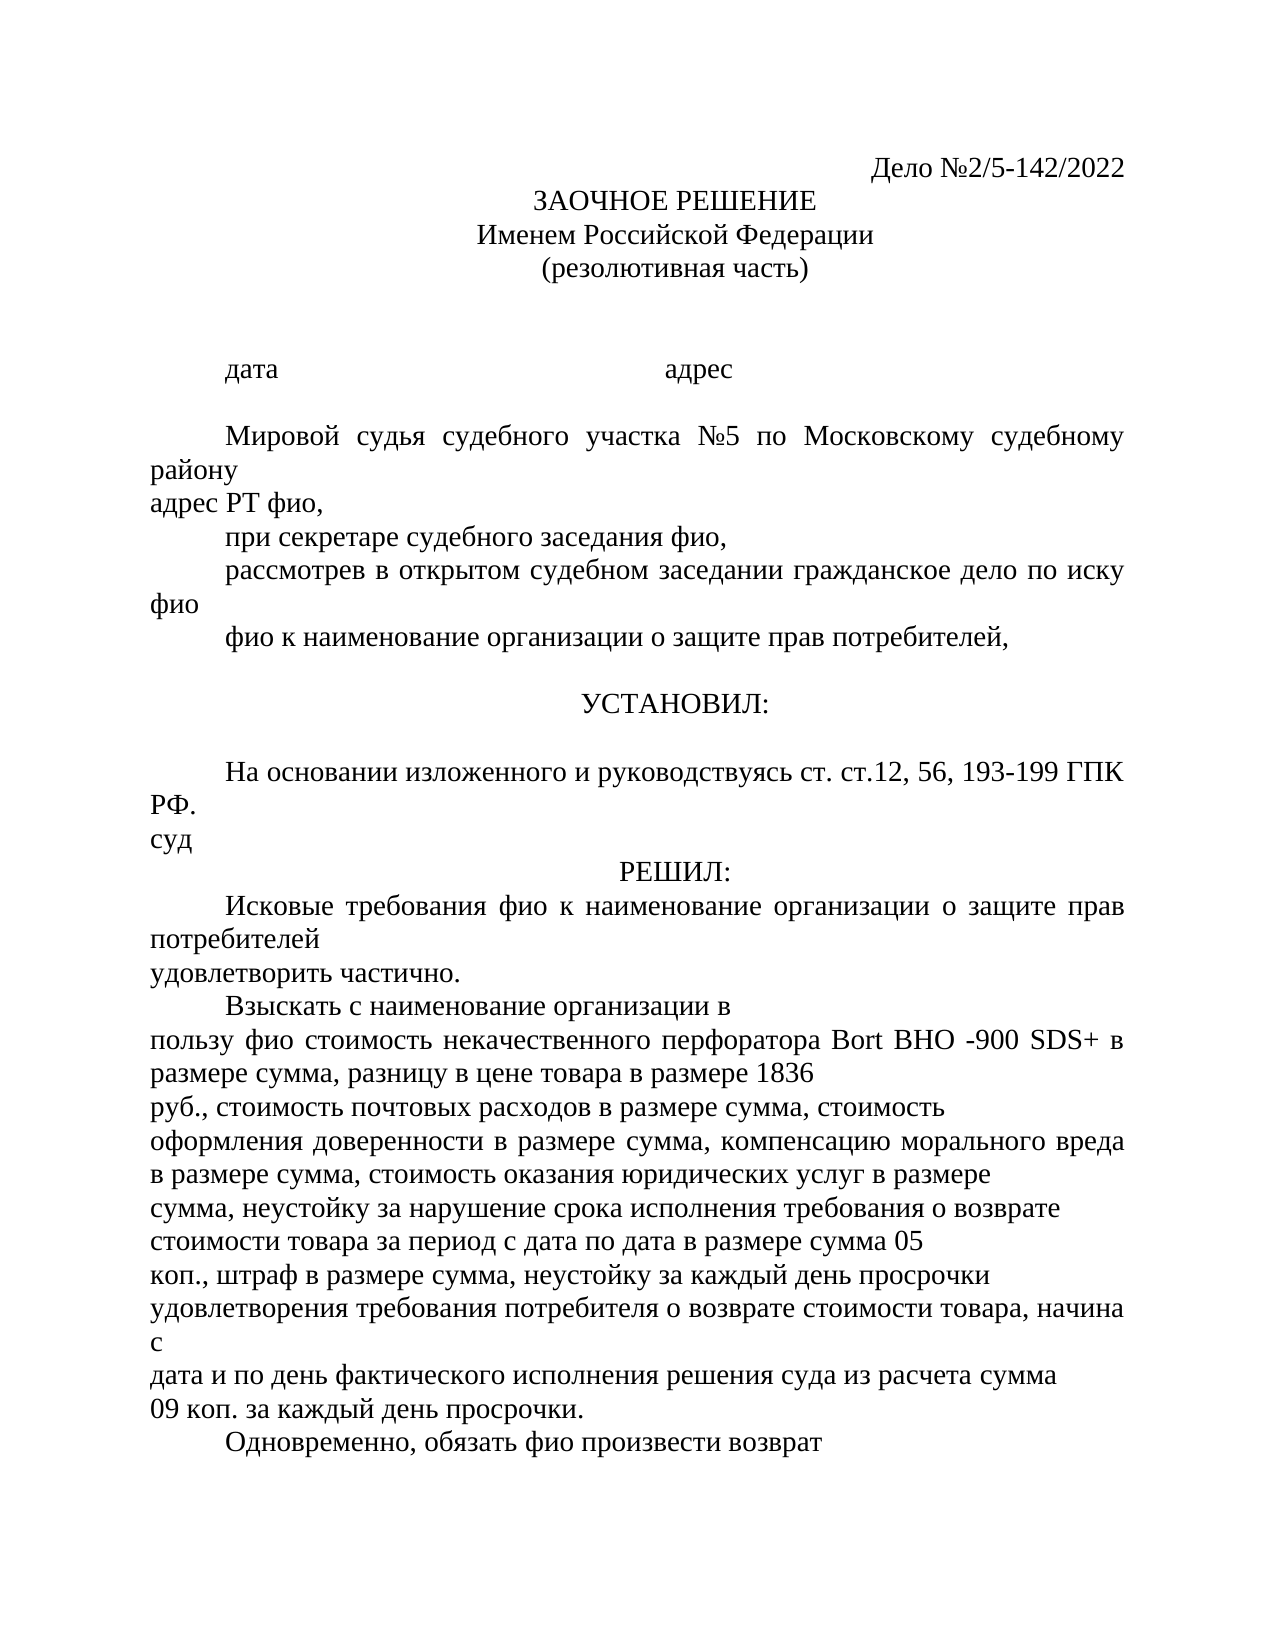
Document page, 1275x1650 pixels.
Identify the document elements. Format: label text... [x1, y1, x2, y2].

text УСТАНОВИЛ: [150, 687, 1125, 720]
text На основании изложенного и руководствуясь ст. ст.12, 56, 193-199 ГПК РФ. [150, 754, 1125, 821]
text РЕШИЛ: [150, 854, 1125, 888]
text Исковые требования фио к наименование организации о защите прав потребителей [150, 888, 1125, 955]
text фио к наименование организации о защите прав потребителей, [150, 619, 1125, 653]
text ЗАОЧНОЕ РЕШЕНИЕ [150, 183, 1125, 217]
text коп., штраф в размере сумма, неустойку за каждый день просрочки [150, 1257, 1125, 1290]
text (резолютивная часть) [150, 251, 1125, 284]
text оформления доверенности в размере сумма, компенсацию морального вреда в размере сумма, стоимость оказания юридических услуг в размере [150, 1123, 1125, 1190]
text дата адрес [150, 351, 1125, 385]
text рассмотрев в открытом судебном заседании гражданское дело по иску фио [150, 552, 1125, 619]
text Именем Российской Федерации [150, 217, 1125, 251]
text Взыскать с наименование организации в [150, 988, 1125, 1022]
text суд [150, 821, 1125, 854]
text пользу фио стоимость некачественного перфоратора Bort BHО -900 SDS+ в размере сумма, разницу в цене товара в размере 1836 [150, 1022, 1125, 1089]
text дата и по день фактического исполнения решения суда из расчета сумма [150, 1357, 1125, 1391]
text Одновременно, обязать фио произвести возврат [150, 1424, 1125, 1458]
text руб., стоимость почтовых расходов в размере сумма, стоимость [150, 1089, 1125, 1123]
text Мировой судья судебного участка №5 по Московскому судебному району [150, 418, 1125, 485]
text удовлетворить частично. [150, 955, 1125, 988]
text при секретаре судебного заседания фио, [150, 519, 1125, 552]
text стоимости товара за период с дата по дата в размере сумма 05 [150, 1223, 1125, 1257]
text сумма, неустойку за нарушение срока исполнения требования о возврате [150, 1190, 1125, 1223]
text удовлетворения требования потребителя о возврате стоимости товара, начина с [150, 1290, 1125, 1357]
text адрес РТ фио, [150, 485, 1125, 519]
text Дело №2/5-142/2022 [150, 150, 1125, 183]
text 09 коп. за каждый день просрочки. [150, 1391, 1125, 1424]
